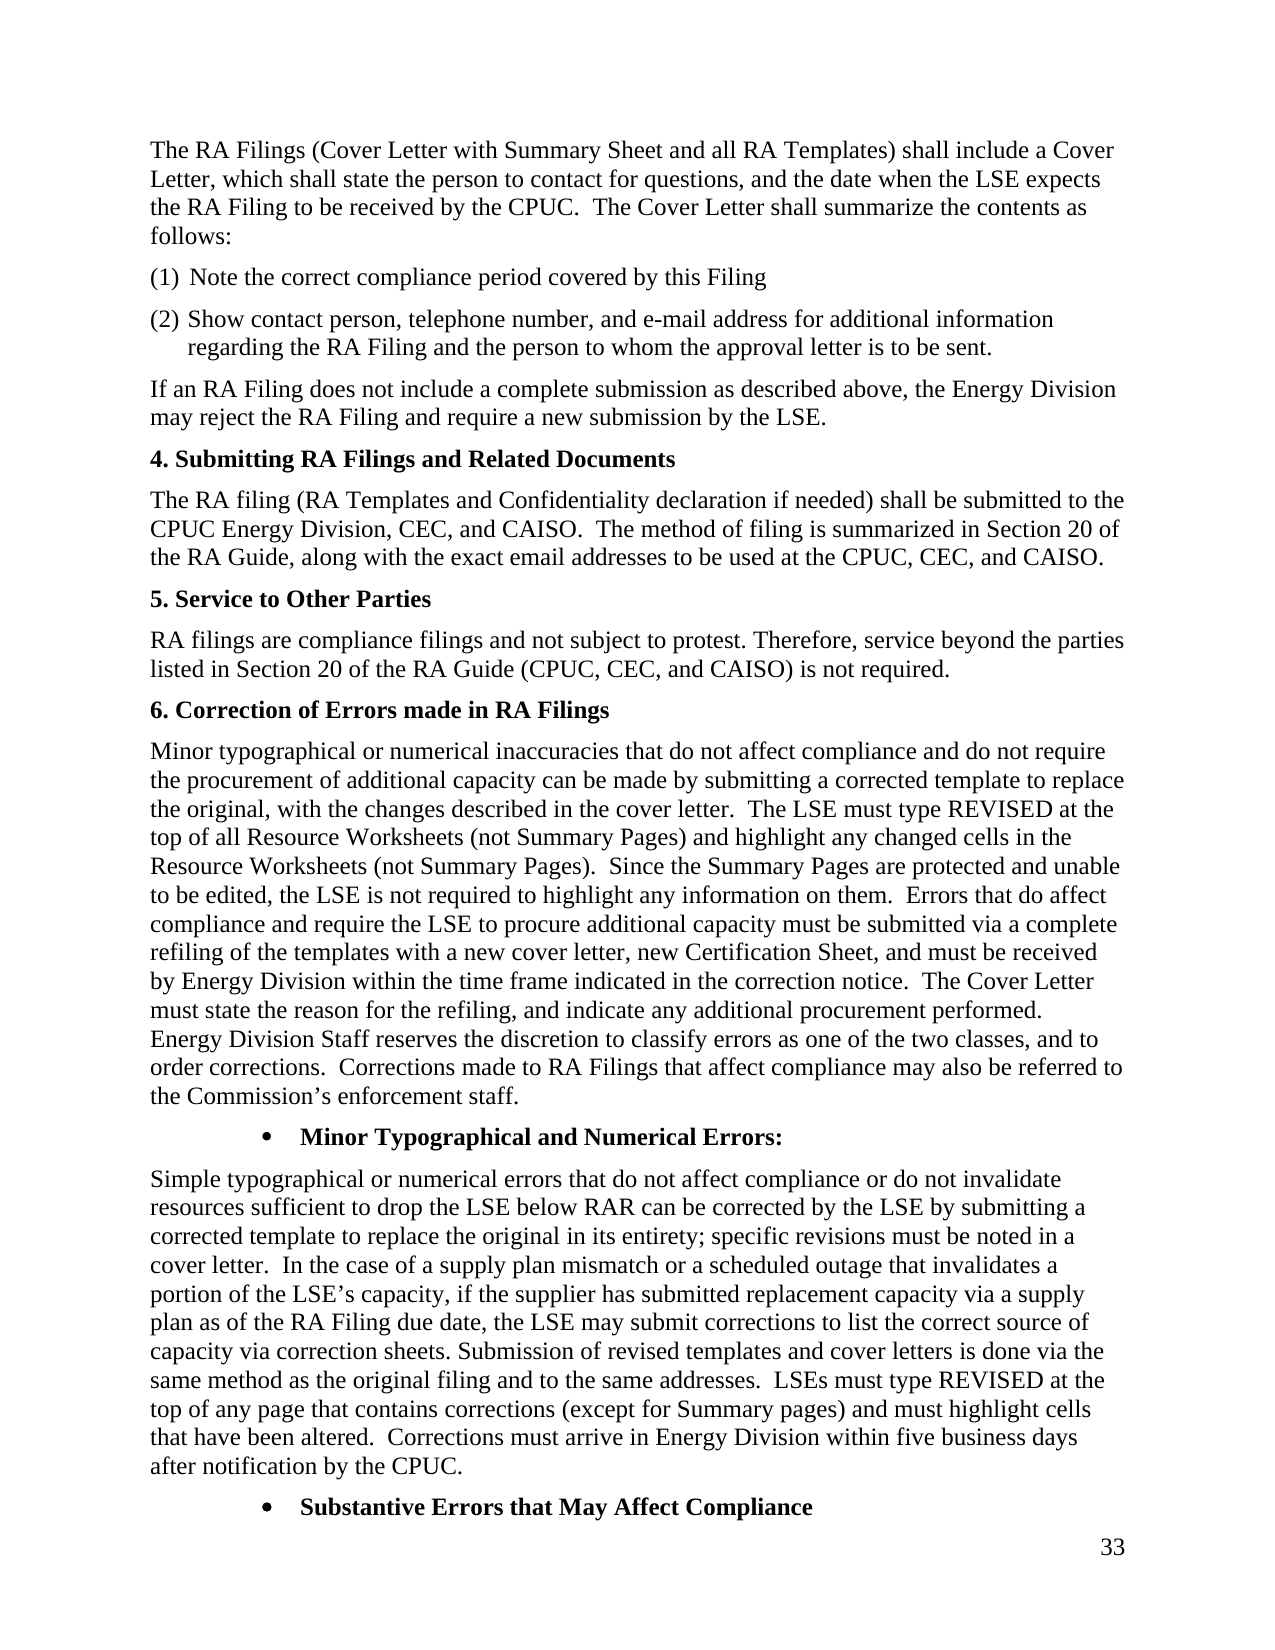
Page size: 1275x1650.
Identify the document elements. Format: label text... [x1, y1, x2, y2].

list Show contact person, telephone number, and e-mail address for additional information regarding the RA Filing and the person to whom the approval letter is to be sent. [150, 304, 1125, 361]
text Simple typographical or numerical errors that do not affect compliance or do not invalidate resources sufficient to drop the LSE below RAR can be corrected by the LSE by submitting a corrected template to replace the original in its entirety; specific revisions must be noted in a cover letter. In the case of a supply plan mismatch or a scheduled outage that invalidates a portion of the LSE’s capacity, if the supplier has submitted replacement capacity via a supply plan as of the RA Filing due date, the LSE may submit corrections to list the correct source of capacity via correction sheets. Submission of revised templates and cover letters is done via the same method as the original filing and to the same addresses. LSEs must type REVISED at the top of any page that contains corrections (except for Summary pages) and must highlight cells that have been altered. Corrections must arrive in Energy Division within five business days after notification by the CPUC. [150, 1164, 1125, 1480]
text RA filings are compliance filings and not subject to protest. Therefore, service beyond the parties listed in Section 20 of the RA Guide (CPUC, CEC, and CAISO) is not required. [150, 625, 1125, 682]
text The RA Filings (Cover Letter with Summary Sheet and all RA Templates) shall include a Cover Letter, which shall state the person to contact for questions, and the date when the LSE expects the RA Filing to be received by the CPUC. The Cover Letter shall summarize the contents as follows: [150, 135, 1125, 250]
text 6. Correction of Errors made in RA Filings [150, 695, 1125, 724]
list Minor Typographical and Numerical Errors: [262, 1122, 1125, 1151]
list Substantive Errors that May Affect Compliance [262, 1492, 1125, 1521]
text The RA filing (RA Templates and Confidentiality declaration if needed) shall be submitted to the CPUC Energy Division, CEC, and CAISO. The method of filing is summarized in Section 20 of the RA Guide, along with the exact email addresses to be used at the CPUC, CEC, and CAISO. [150, 485, 1125, 571]
text Minor typographical or numerical inaccuracies that do not affect compliance and do not require the procurement of additional capacity can be made by submitting a corrected template to replace the original, with the changes described in the cover letter. The LSE must type REVISED at the top of all Resource Worksheets (not Summary Pages) and highlight any changed cells in the Resource Worksheets (not Summary Pages). Since the Summary Pages are protected and unable to be edited, the LSE is not required to highlight any information on them. Errors that do affect compliance and require the LSE to procure additional capacity must be submitted via a complete refiling of the templates with a new cover letter, new Certification Sheet, and must be received by Energy Division within the time frame indicated in the correction notice. The Cover Letter must state the reason for the refiling, and indicate any additional procurement performed. Energy Division Staff reserves the discretion to classify errors as one of the two classes, and to order corrections. Corrections made to RA Filings that affect compliance may also be referred to the Commission’s enforcement staff. [150, 736, 1125, 1110]
text 5. Service to Other Parties [150, 584, 1125, 612]
text 4. Submitting RA Filings and Related Documents [150, 444, 1125, 472]
list Note the correct compliance period covered by this Filing [150, 262, 1125, 291]
text If an RA Filing does not include a complete submission as described above, the Energy Division may reject the RA Filing and require a new submission by the LSE. [150, 374, 1125, 431]
